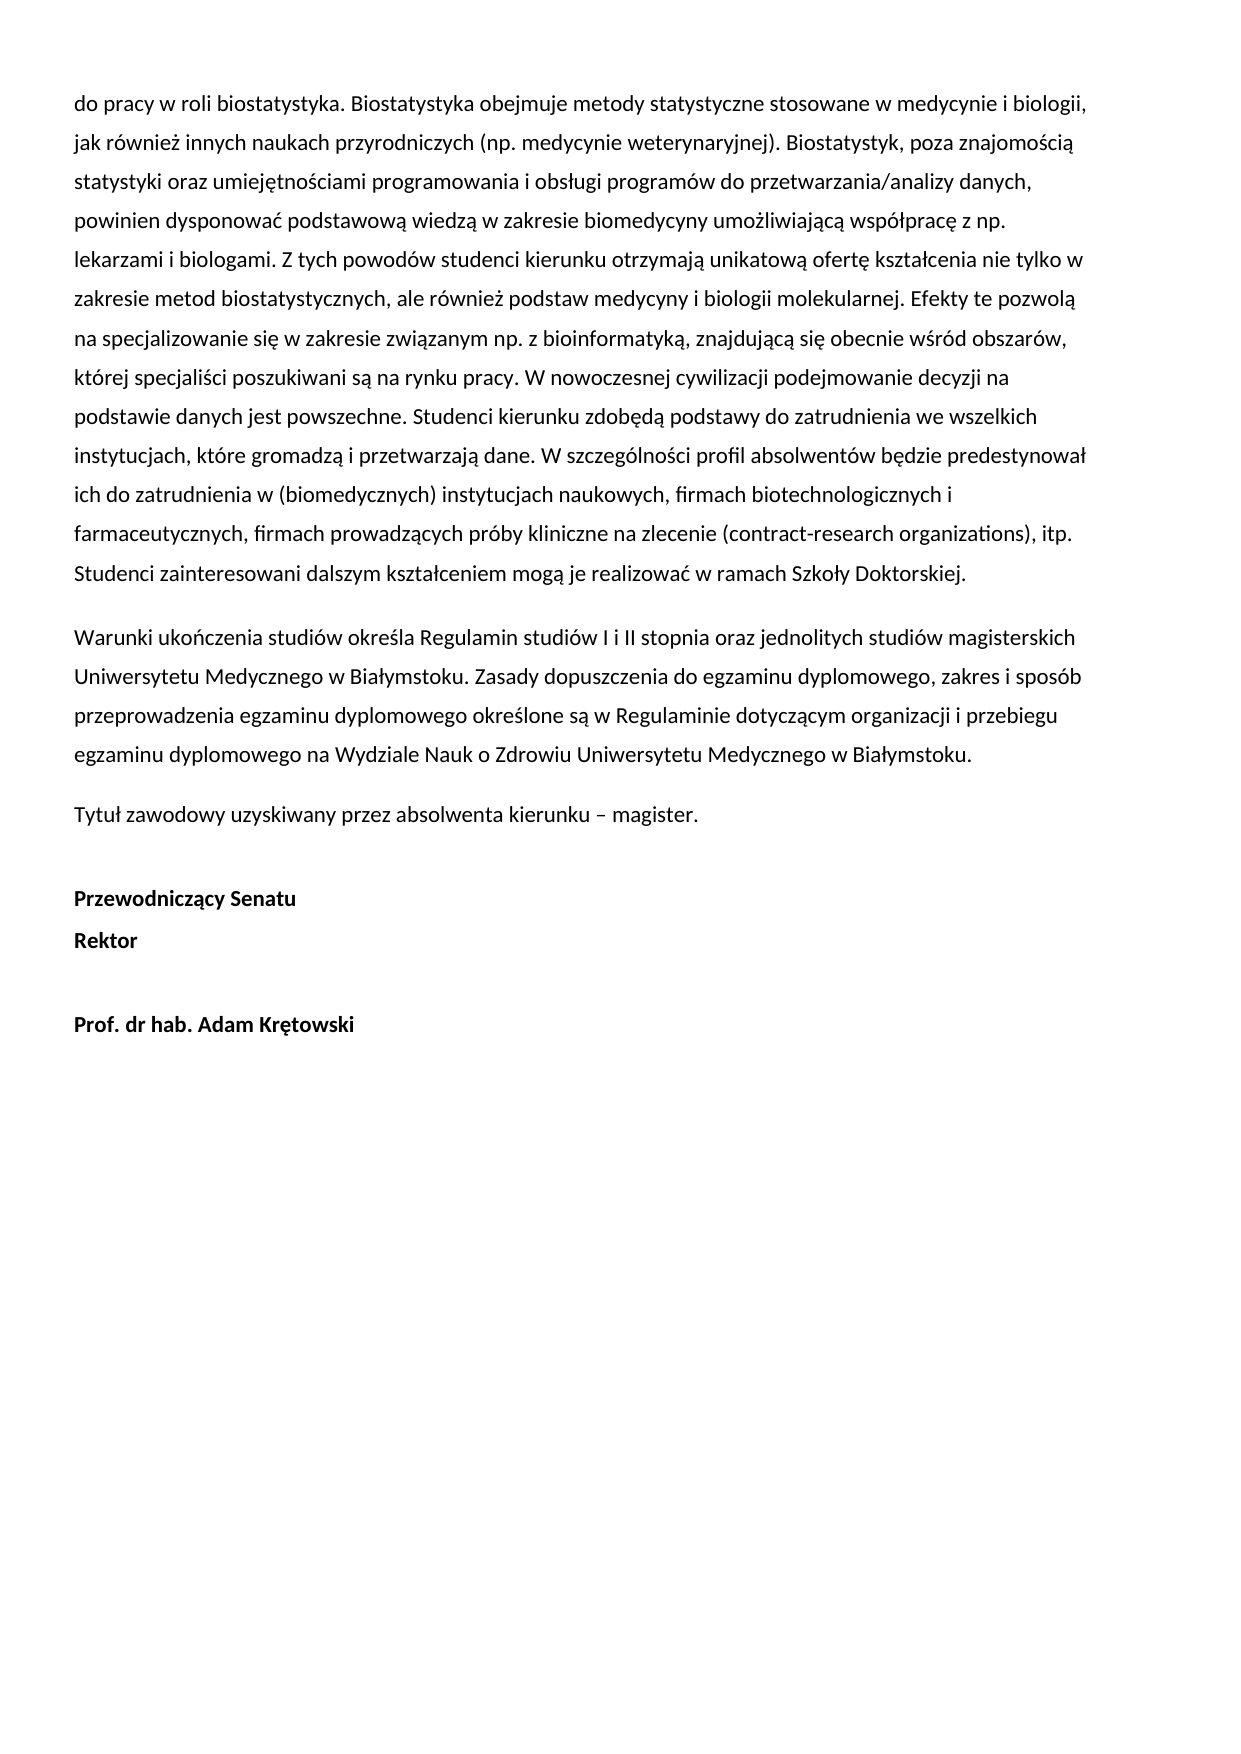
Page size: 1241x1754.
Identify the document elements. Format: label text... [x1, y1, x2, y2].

text Przewodniczący Senatu [74, 884, 1092, 912]
text Rektor [74, 926, 1092, 954]
text Prof. dr hab. Adam Krętowski [74, 1010, 1092, 1038]
text Warunki ukończenia studiów określa Regulamin studiów I i II stopnia oraz jednolitych studiów magisterskich Uniwersytetu Medycznego w Białymstoku. Zasady dopuszczenia do egzaminu dyplomowego, zakres i sposób przeprowadzenia egzaminu dyplomowego określone są w Regulaminie dotyczącym organizacji i przebiegu egzaminu dyplomowego na Wydziale Nauk o Zdrowiu Uniwersytetu Medycznego w Białymstoku. [74, 623, 1092, 768]
text Tytuł zawodowy uzyskiwany przez absolwenta kierunku – magister. [74, 800, 1092, 828]
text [74, 89, 1092, 587]
